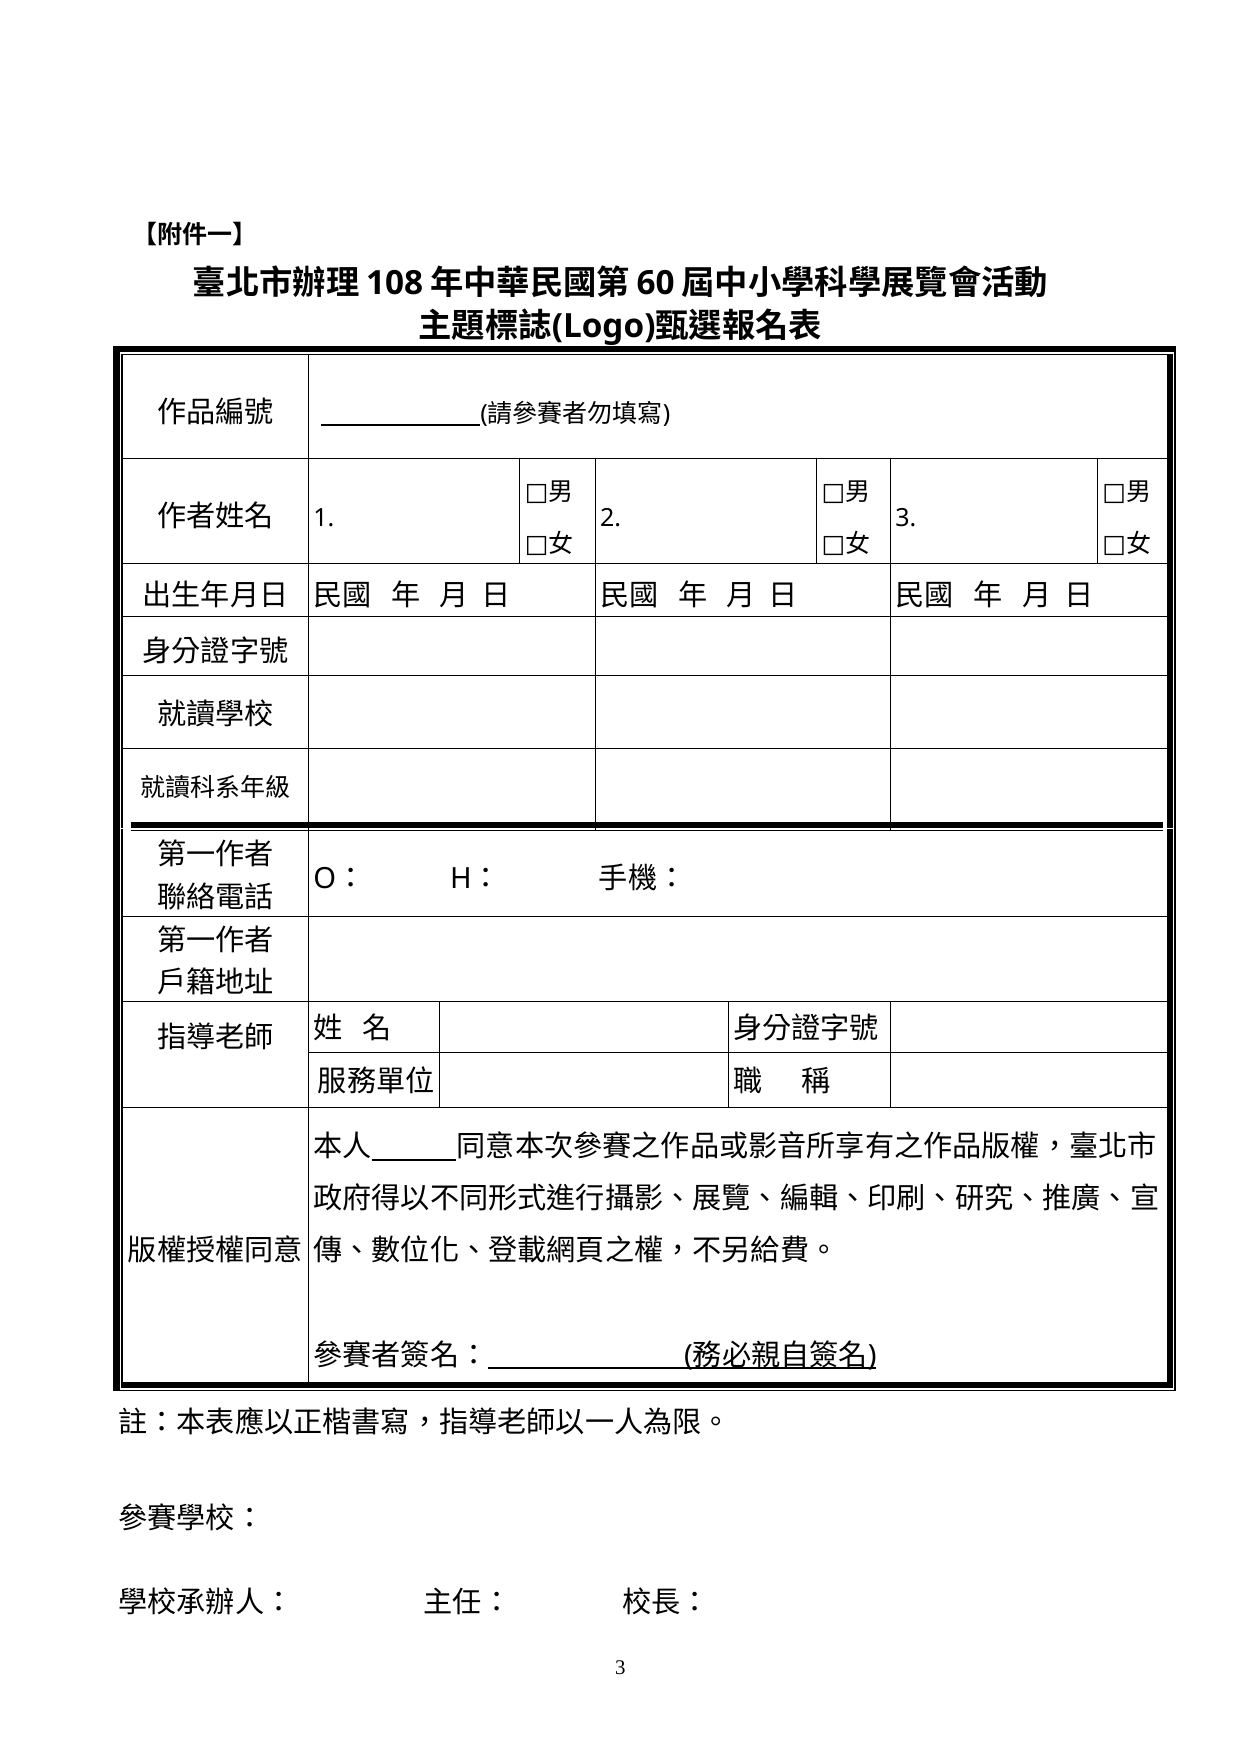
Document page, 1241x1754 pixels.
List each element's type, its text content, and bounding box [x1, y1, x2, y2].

table_cell □男 □女 [817, 459, 890, 563]
table_cell [440, 1053, 728, 1107]
table_cell □男 □女 [520, 459, 595, 563]
table_cell [891, 617, 1167, 675]
table_cell 民國 年 月 日 [596, 564, 890, 616]
table_cell 民國 年 月 日 [891, 564, 1167, 616]
table_cell 版權授權同意 [123, 1108, 308, 1382]
table_cell [309, 676, 595, 748]
table_cell 就讀科系年級 [123, 749, 308, 822]
table_cell [596, 617, 890, 675]
table_cell 第一作者 戶籍地址 [123, 917, 308, 1001]
table_cell [309, 617, 595, 675]
text 學校承辦人： 主任： 校長： [118, 1579, 1122, 1620]
table_cell 就讀學校 [123, 676, 308, 748]
table_cell [891, 1002, 1167, 1052]
table_cell [891, 1053, 1167, 1107]
table_header (請參賽者勿填寫) [309, 355, 1167, 458]
table_cell 1. [309, 459, 519, 563]
table_cell 作者姓名 [123, 459, 308, 563]
text 主題標誌(Logo)甄選報名表 [118, 304, 1122, 346]
table_cell 第一作者 聯絡電話 [120, 822, 308, 916]
table_cell □男 □女 [1098, 459, 1167, 563]
table_cell 本人 同意本次參賽之作品或影音所享有之作品版權，臺北市政府得以不同形式進行攝影、展覽、編輯、印刷、研究、推廣、宣傳、數位化、登載網頁之權，不另給費。 參賽者簽名： (務必親自簽名) [309, 1108, 1167, 1382]
table_cell [596, 676, 890, 748]
table_cell 職 稱 [729, 1053, 890, 1107]
table_cell 身分證字號 [729, 1002, 890, 1052]
text 參賽學校： [118, 1495, 1122, 1537]
table_cell [891, 749, 1167, 822]
text 註：本表應以正楷書寫，指導老師以一人為限。 [118, 1391, 1122, 1443]
table_cell 3. [891, 459, 1097, 563]
table_cell 服務單位 [309, 1053, 439, 1107]
text 臺北市辦理108年中華民國第60屆中小學科學展覽會活動 [118, 256, 1122, 304]
table_cell 2. [596, 459, 816, 563]
table_cell 指導老師 [123, 1002, 308, 1107]
table_cell 出生年月日 [123, 564, 308, 616]
table_cell [309, 917, 1167, 1001]
table_cell [891, 676, 1167, 748]
table_cell 身分證字號 [123, 617, 308, 675]
table_cell 姓 名 [309, 1002, 439, 1052]
table_cell 民國 年 月 日 [309, 564, 595, 616]
table_cell [596, 749, 890, 822]
table_cell O： H： 手機： [309, 822, 1171, 916]
table_cell [440, 1002, 728, 1052]
table_cell [309, 749, 595, 822]
table_header 作品編號 [123, 355, 308, 458]
